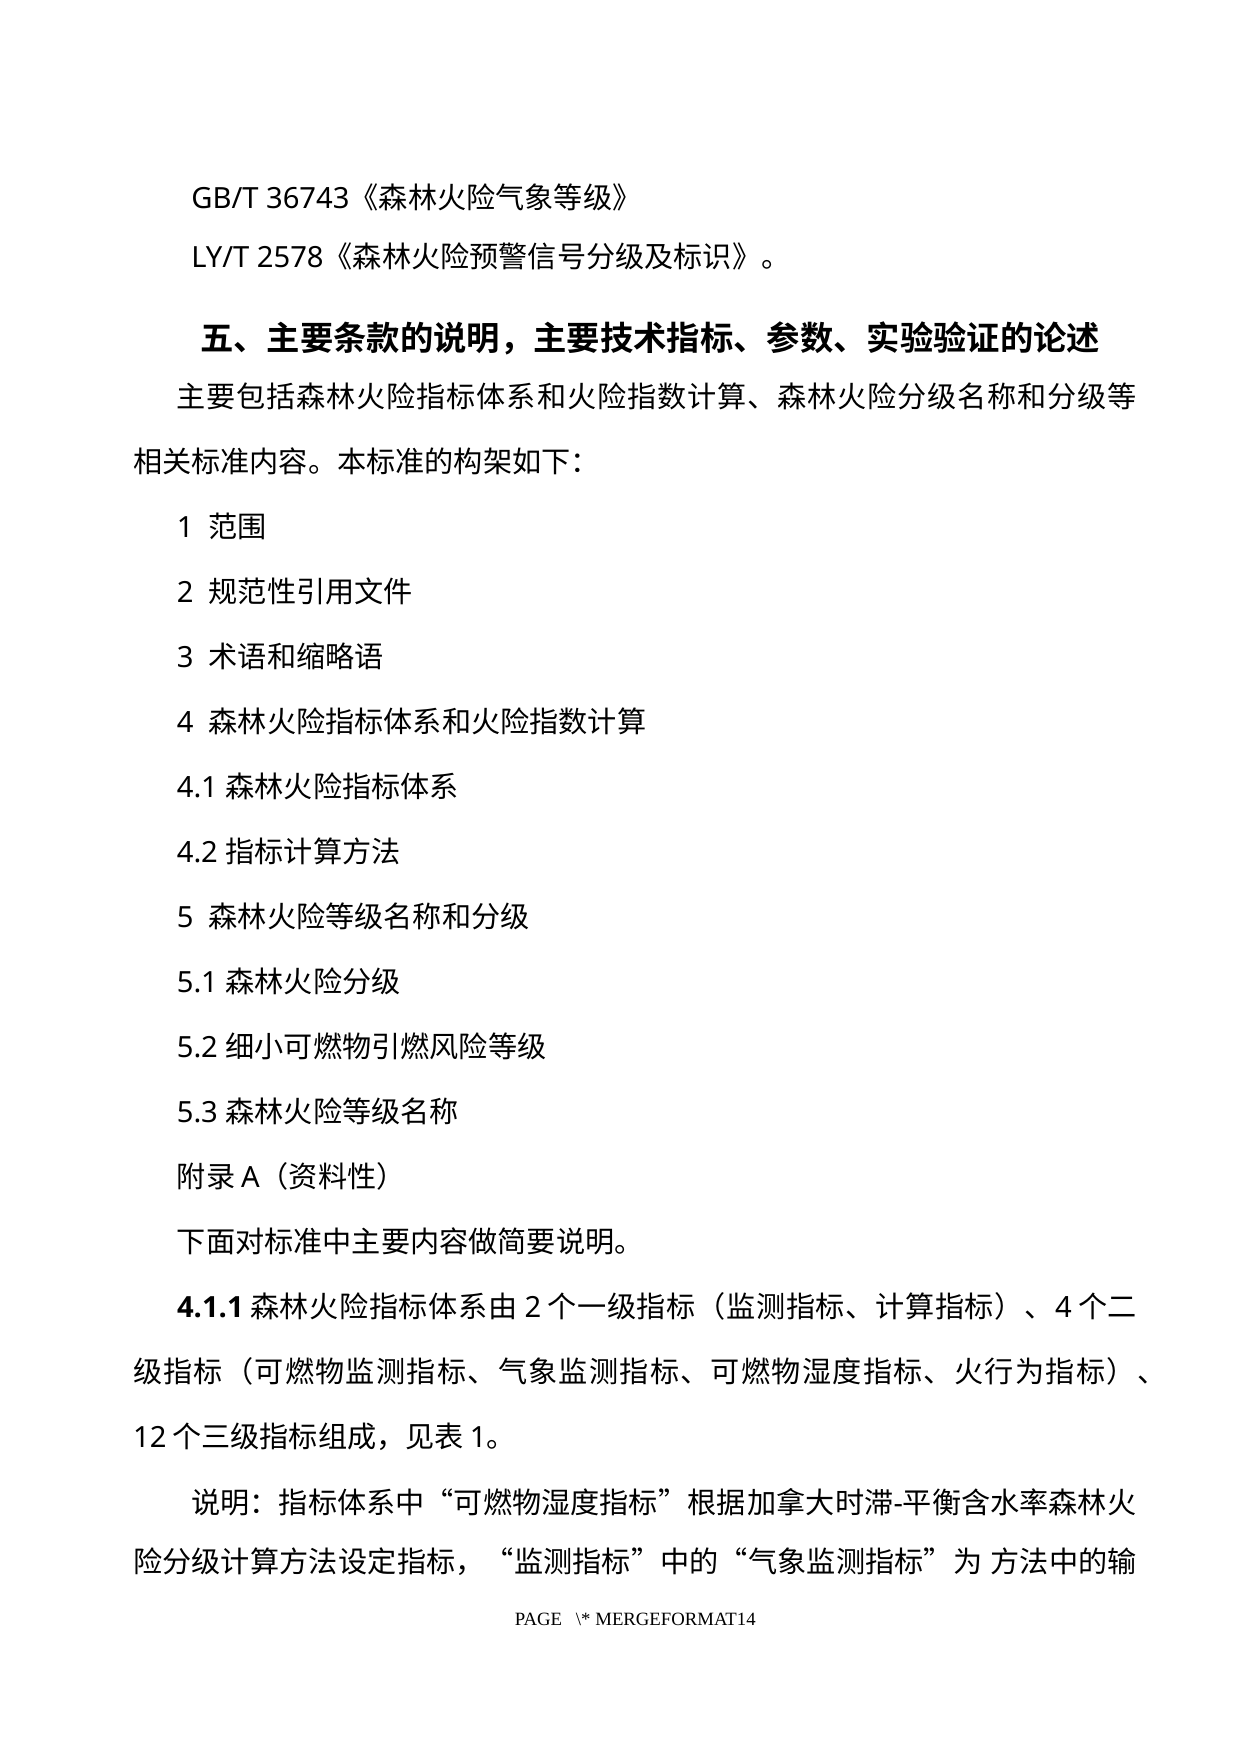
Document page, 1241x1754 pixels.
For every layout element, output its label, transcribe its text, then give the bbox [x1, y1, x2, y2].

text 4 森林火险指标体系和火险指数计算 [133, 687, 1137, 752]
text 4.1.1森林火险指标体系由2个一级指标（监测指标、计算指标）、4个二级指标（可燃物监测指标、气象监测指标、可燃物湿度指标、火行为指标）、12个三级指标组成，见表1。 [133, 1272, 1137, 1467]
text 5 森林火险等级名称和分级 [133, 882, 1137, 947]
text 4.1 森林火险指标体系 [133, 752, 1137, 817]
text 五、主要条款的说明，主要技术指标、参数、实验验证的论述 [133, 304, 1137, 362]
text LY/T 2578《森林火险预警信号分级及标识》。 [133, 220, 1137, 279]
text 1 范围 [133, 492, 1137, 557]
text 5.3 森林火险等级名称 [133, 1077, 1137, 1142]
text GB/T 36743《森林火险气象等级》 [133, 162, 1137, 220]
text 5.2 细小可燃物引燃风险等级 [133, 1012, 1137, 1077]
text 附录A（资料性） [133, 1142, 1137, 1207]
text 5.1 森林火险分级 [133, 947, 1137, 1012]
text 2 规范性引用文件 [133, 557, 1137, 622]
text 4.2 指标计算方法 [133, 817, 1137, 882]
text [133, 1467, 1137, 1584]
text 下面对标准中主要内容做简要说明。 [133, 1207, 1137, 1272]
text 主要包括森林火险指标体系和火险指数计算、森林火险分级名称和分级等相关标准内容。本标准的构架如下： [133, 362, 1137, 492]
text 3 术语和缩略语 [133, 622, 1137, 687]
